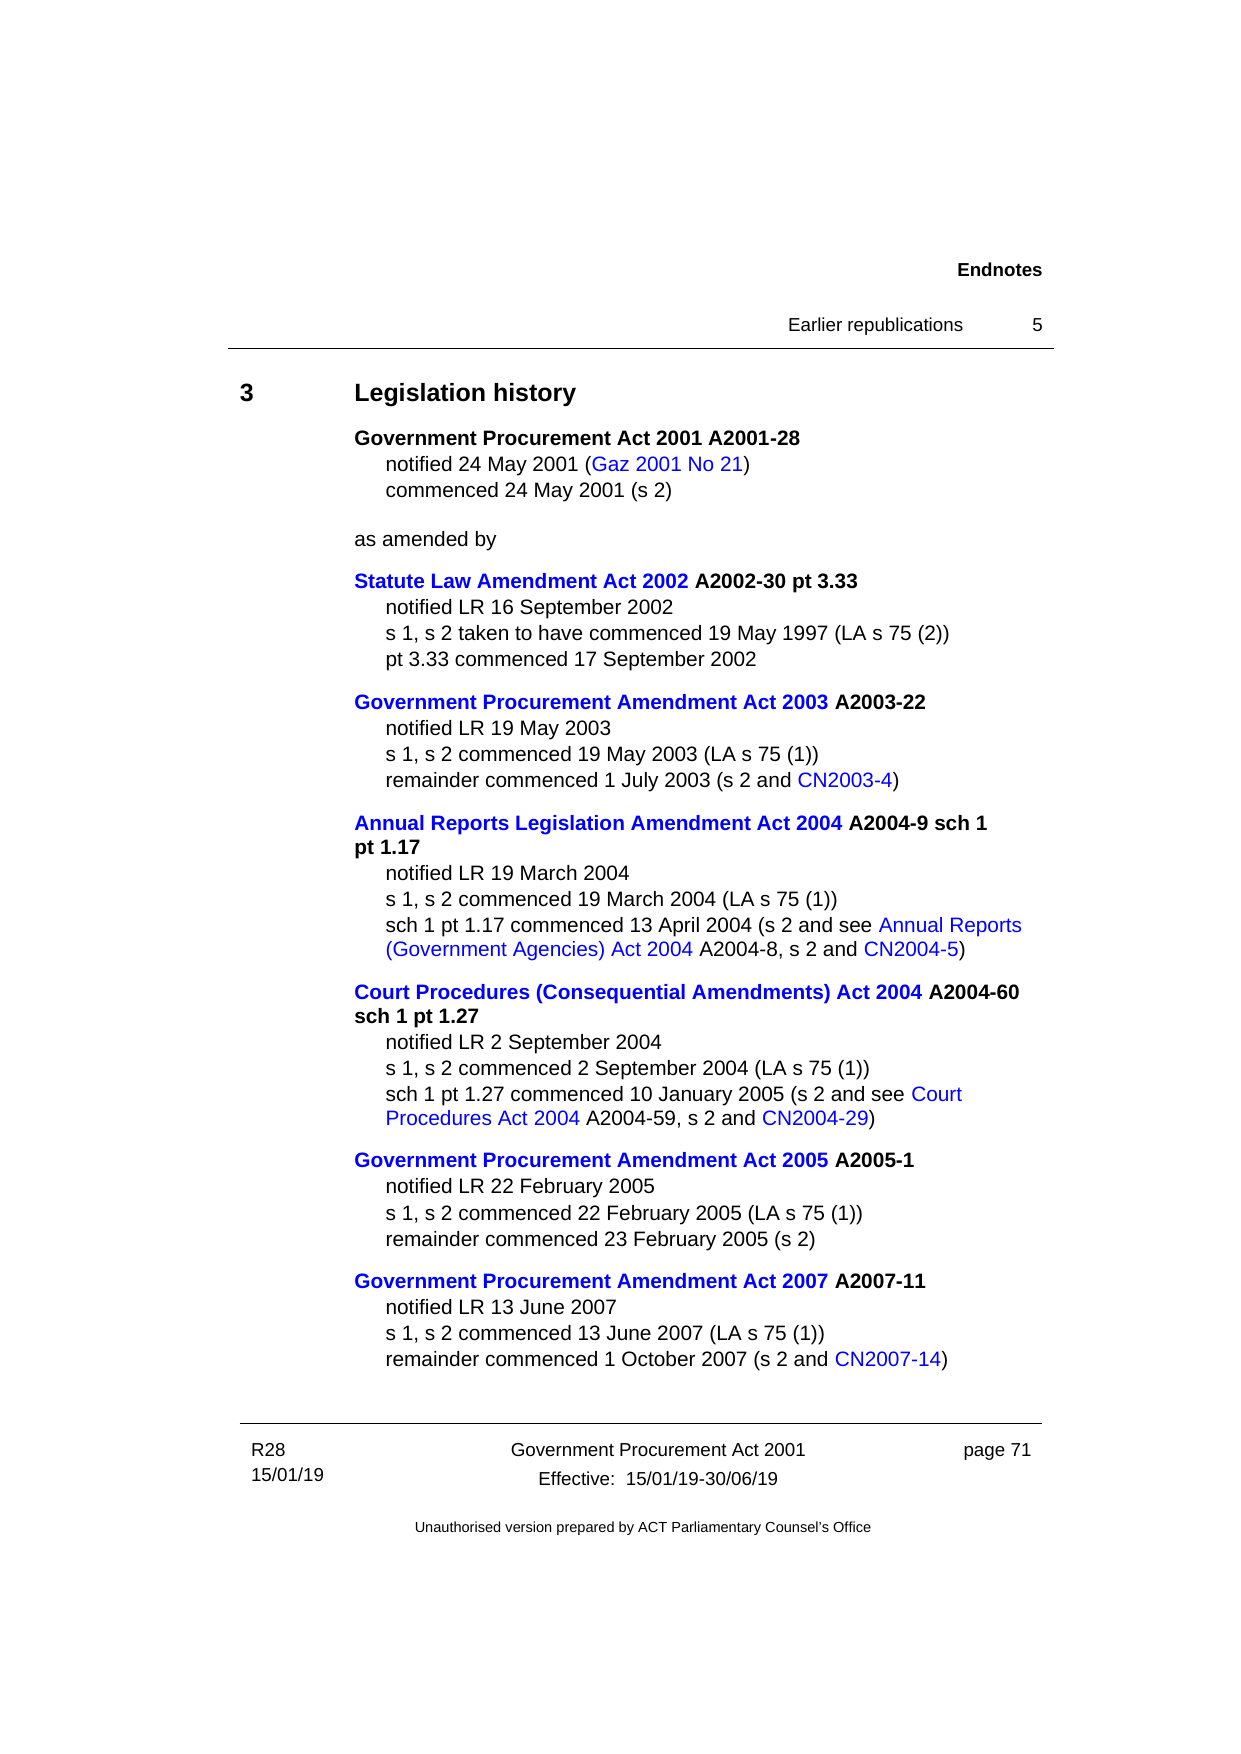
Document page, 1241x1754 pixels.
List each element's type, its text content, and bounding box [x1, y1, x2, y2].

text Government Procurement Amendment Act 2005 A2005-1 [354, 1148, 1042, 1172]
text Statute Law Amendment Act 2002 A2002-30 pt 3.33 [354, 569, 1042, 593]
text notified LR 2 September 2004 [385, 1029, 1042, 1053]
text notified LR 19 March 2004 [385, 861, 1042, 885]
text remainder commenced 1 October 2007 (s 2 and CN2007-14) [385, 1347, 1042, 1371]
text s 1, s 2 commenced 13 June 2007 (LA s 75 (1)) [385, 1321, 1042, 1345]
text Court Procedures (Consequential Amendments) Act 2004 A2004-60 sch 1 pt 1.27 [354, 979, 1042, 1027]
text notified LR 16 September 2002 [385, 595, 1042, 619]
text notified LR 13 June 2007 [385, 1295, 1042, 1319]
text Government Procurement Act 2001 A2001-28 [354, 425, 1042, 449]
text s 1, s 2 commenced 22 February 2005 (LA s 75 (1)) [385, 1200, 1042, 1224]
text s 1, s 2 commenced 19 May 2003 (LA s 75 (1)) [385, 742, 1042, 766]
text Government Procurement Amendment Act 2003 A2003-22 [354, 690, 1042, 714]
text remainder commenced 23 February 2005 (s 2) [385, 1226, 1042, 1250]
text notified 24 May 2001 (Gaz 2001 No 21) [385, 451, 1042, 475]
text sch 1 pt 1.27 commenced 10 January 2005 (s 2 and see Court Procedures Act 2004 A2004-59, s 2 and CN2004-29) [385, 1082, 1042, 1129]
text as amended by [354, 526, 1042, 550]
text Government Procurement Amendment Act 2007 A2007-11 [354, 1269, 1042, 1293]
text sch 1 pt 1.17 commenced 13 April 2004 (s 2 and see Annual Reports (Government Agencies) Act 2004 A2004-8, s 2 and CN2004-5) [385, 913, 1042, 961]
text pt 3.33 commenced 17 September 2002 [385, 647, 1042, 671]
text s 1, s 2 commenced 19 March 2004 (LA s 75 (1)) [385, 887, 1042, 911]
text notified LR 22 February 2005 [385, 1174, 1042, 1198]
text s 1, s 2 commenced 2 September 2004 (LA s 75 (1)) [385, 1056, 1042, 1079]
text s 1, s 2 taken to have commenced 19 May 1997 (LA s 75 (2)) [385, 621, 1042, 645]
text Annual Reports Legislation Amendment Act 2004 A2004-9 sch 1 pt 1.17 [354, 811, 1042, 859]
text 3 Legislation history [239, 378, 1042, 407]
text commenced 24 May 2001 (s 2) [385, 477, 1042, 501]
text notified LR 19 May 2003 [385, 716, 1042, 740]
text remainder commenced 1 July 2003 (s 2 and CN2003-4) [385, 768, 1042, 792]
